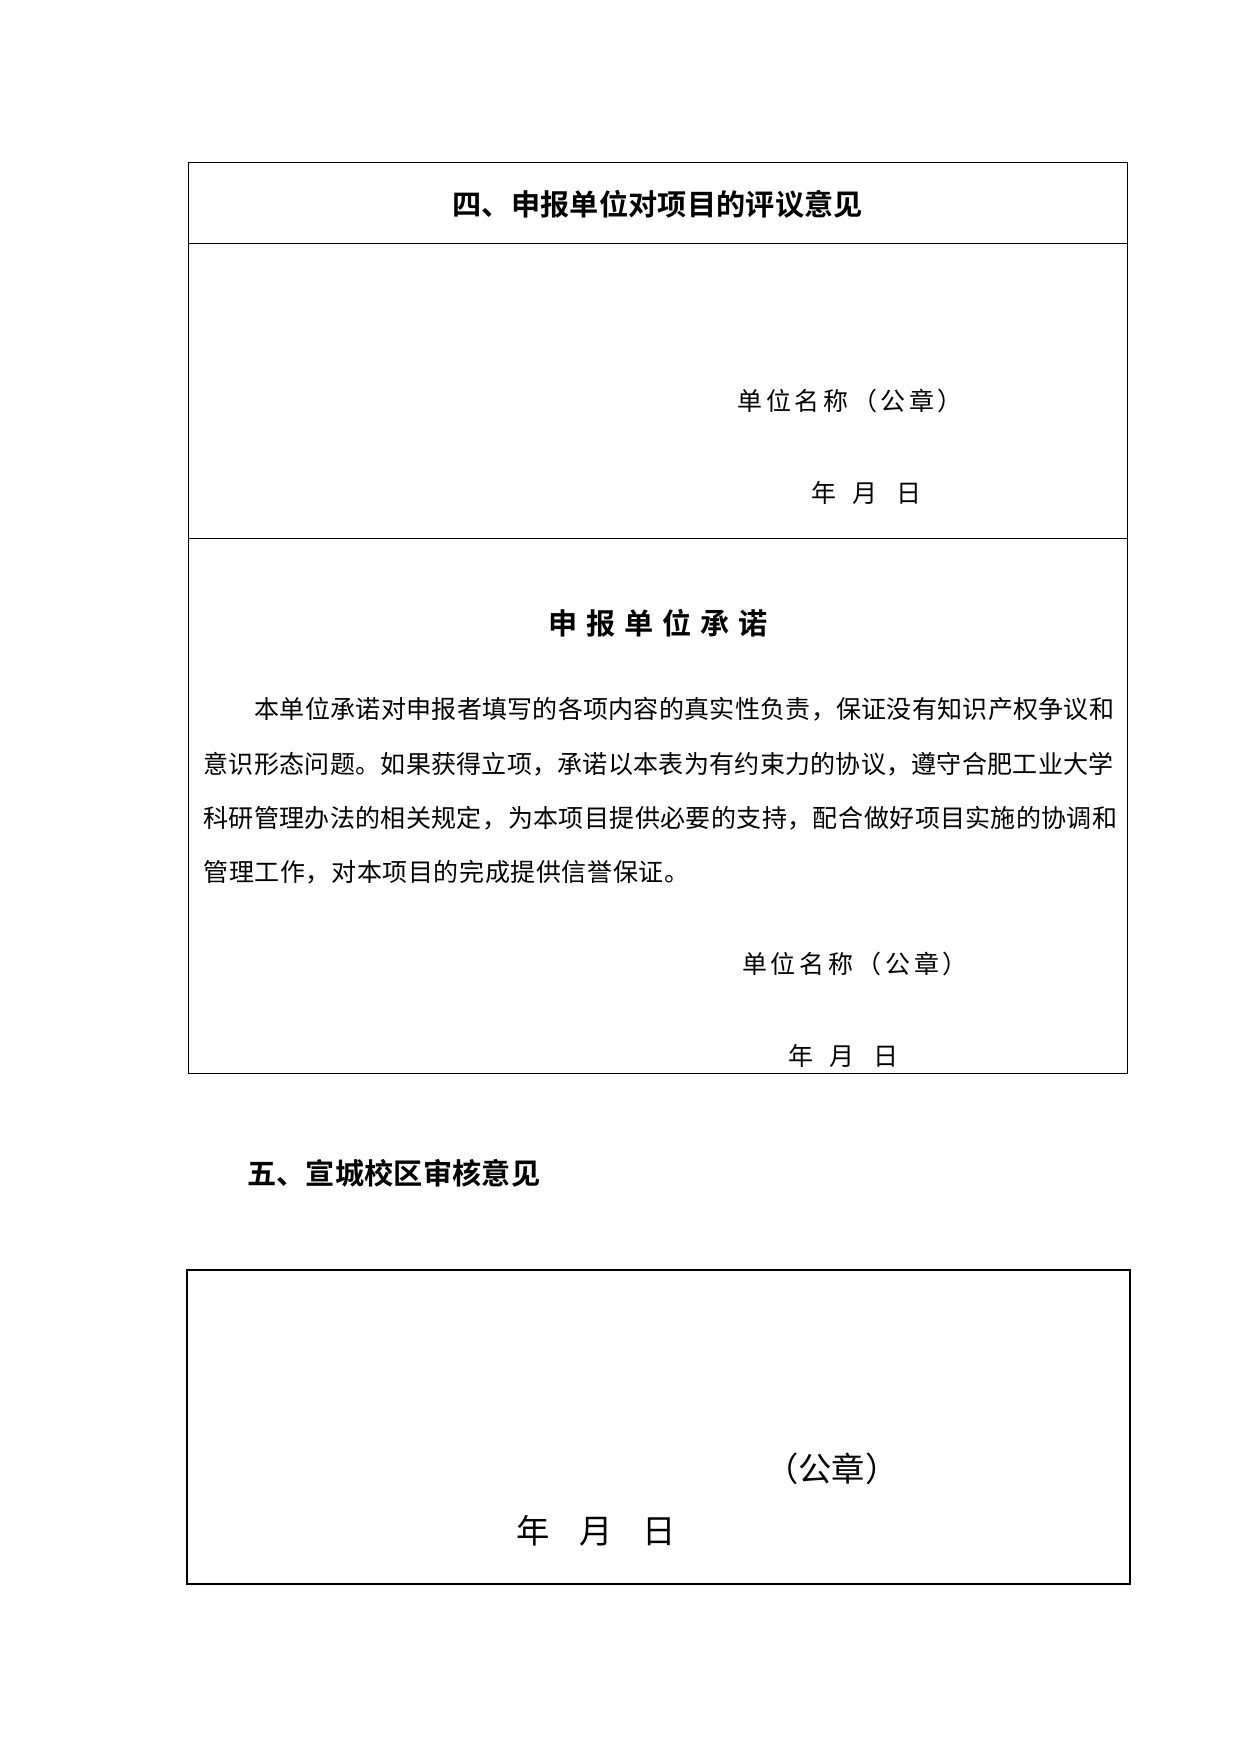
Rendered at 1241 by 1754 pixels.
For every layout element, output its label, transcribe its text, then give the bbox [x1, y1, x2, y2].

table_cell 申 报 单 位 承 诺 本单位承诺对申报者填写的各项内容的真实性负责，保证没有知识产权争议和意识形态问题。如果获得立项，承诺以本表为有约束力的协议，遵守合肥工业大学科研管理办法的相关规定，为本项目提供必要的支持，配合做好项目实施的协调和管理工作，对本项目的完成提供信誉保证。 单位名称（公章） 年 月 日 [189, 539, 1127, 1073]
table_cell 单位名称（公章） 年 月 日 [189, 244, 1127, 538]
table_header 四、申报单位对项目的评议意见 [189, 163, 1127, 243]
text 五、宣城校区审核意见 [187, 1139, 1085, 1204]
table_header （公章） 年 月 日 [188, 1271, 1129, 1583]
